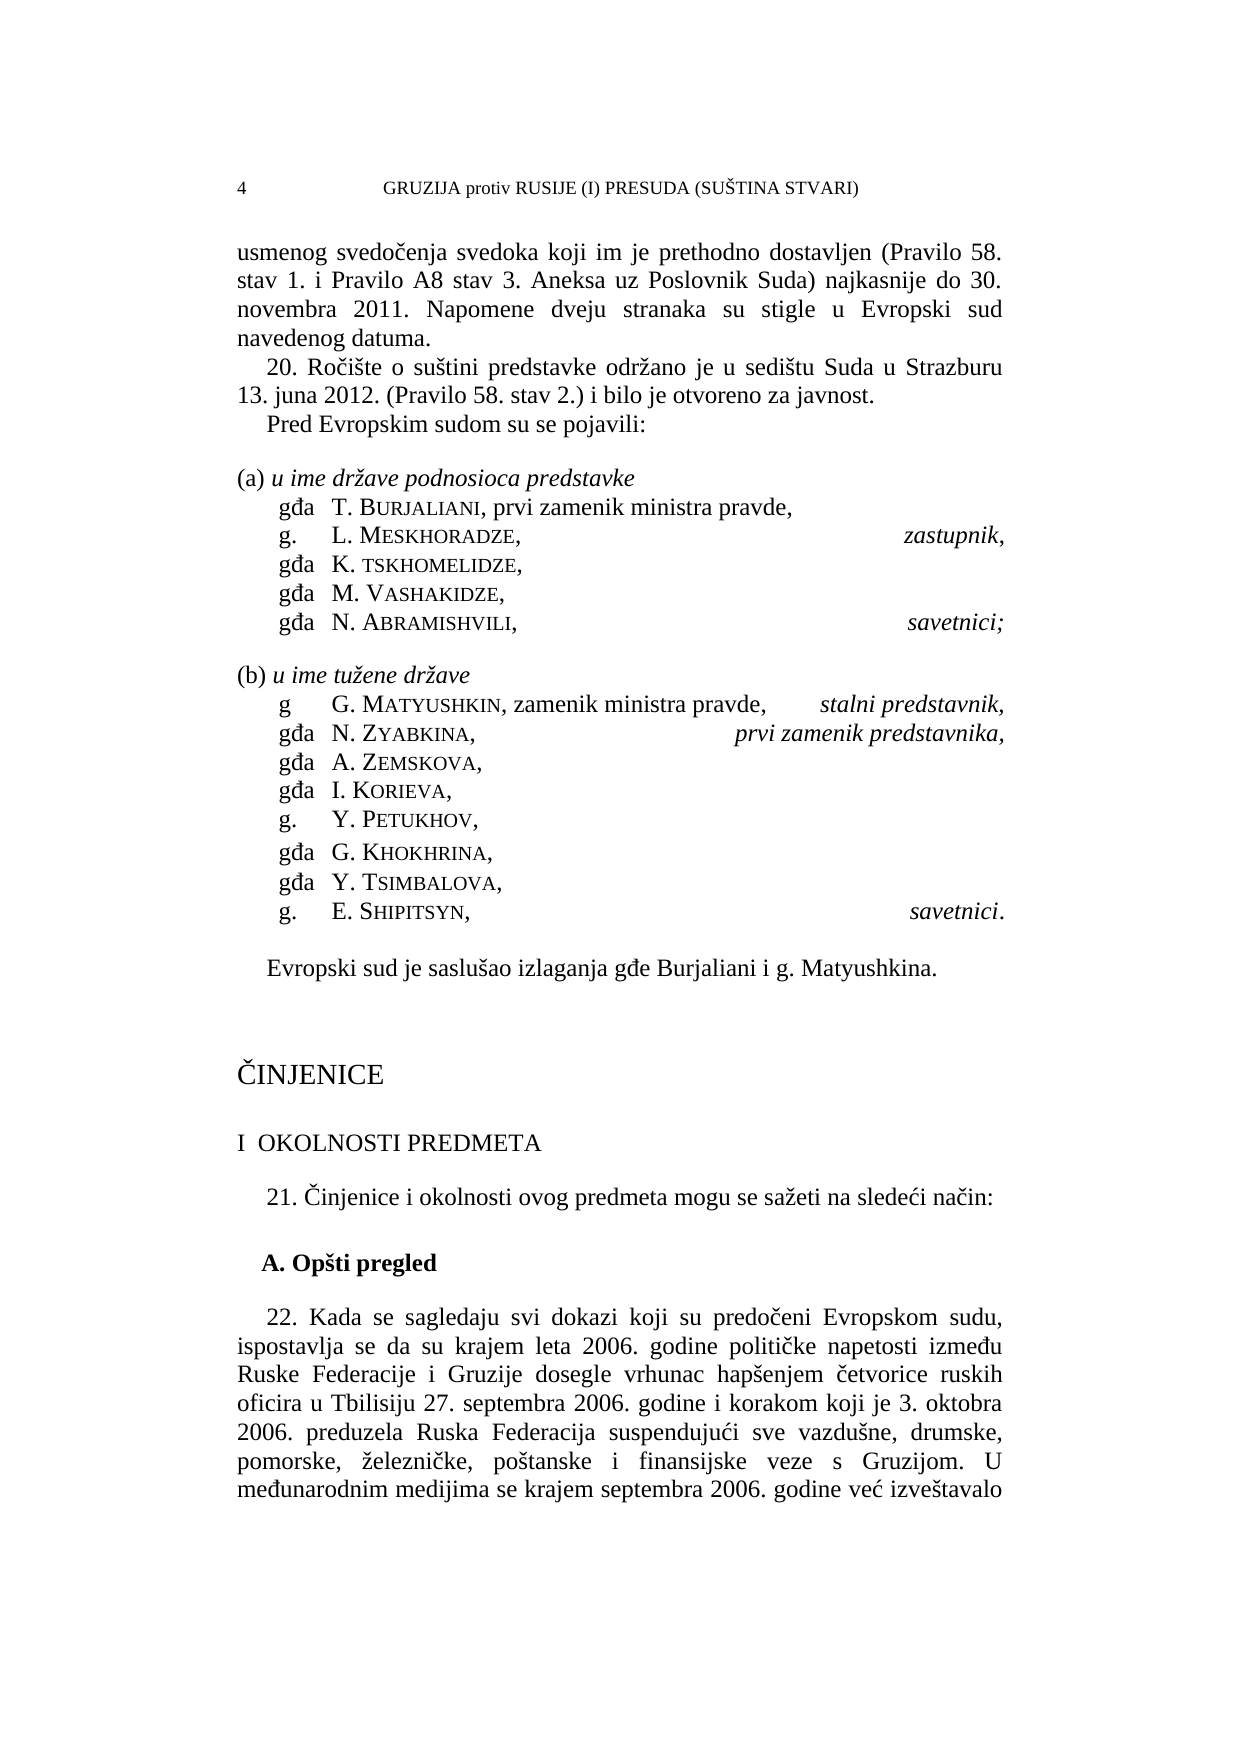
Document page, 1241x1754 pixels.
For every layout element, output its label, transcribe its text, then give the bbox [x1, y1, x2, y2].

text (a) u ime države podnosioca predstavke gđa T. Burjaliani, prvi zamenik ministra pravde, g. L. Meskhoradze, zastupnik, gđa K. tskhomelidze, gđa M. Vashakidze, gđa N. Abramishvili, savetnici; [237, 463, 1003, 636]
subtitle A. Opšti pregled [261, 1248, 1003, 1277]
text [237, 237, 1003, 352]
text Evropski sud je saslušao izlaganja gđe Burjaliani i g. Matyushkina. [237, 953, 1003, 982]
subtitle I OKOLNOSTI PREDMETA [237, 1128, 1003, 1157]
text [237, 1302, 1003, 1503]
text (b) u ime tužene države g G. Matyushkin, zamenik ministra pravde, stalni predstavnik, gđa N. Zyabkina, prvi zamenik predstavnika, gđa A. Zemskova, gđa I. Korieva, g. Y. Petukhov, gđa G. Khokhrina, gđa Y. Tsimbalova, g. E. Shipitsyn, savetnici. [237, 661, 1003, 925]
title ČINJENICE [237, 1057, 1003, 1091]
text 20. Ročište o suštini predstavke održano je u sedištu Suda u Strazburu 13. juna 2012. (Pravilo 58. stav 2.) i bilo je otvoreno za javnost. [237, 352, 1003, 409]
text Pred Evropskim sudom su se pojavili: [237, 409, 1003, 438]
text 21. Činjenice i okolnosti ovog predmeta mogu se sažeti na sledeći način: [237, 1182, 1003, 1211]
